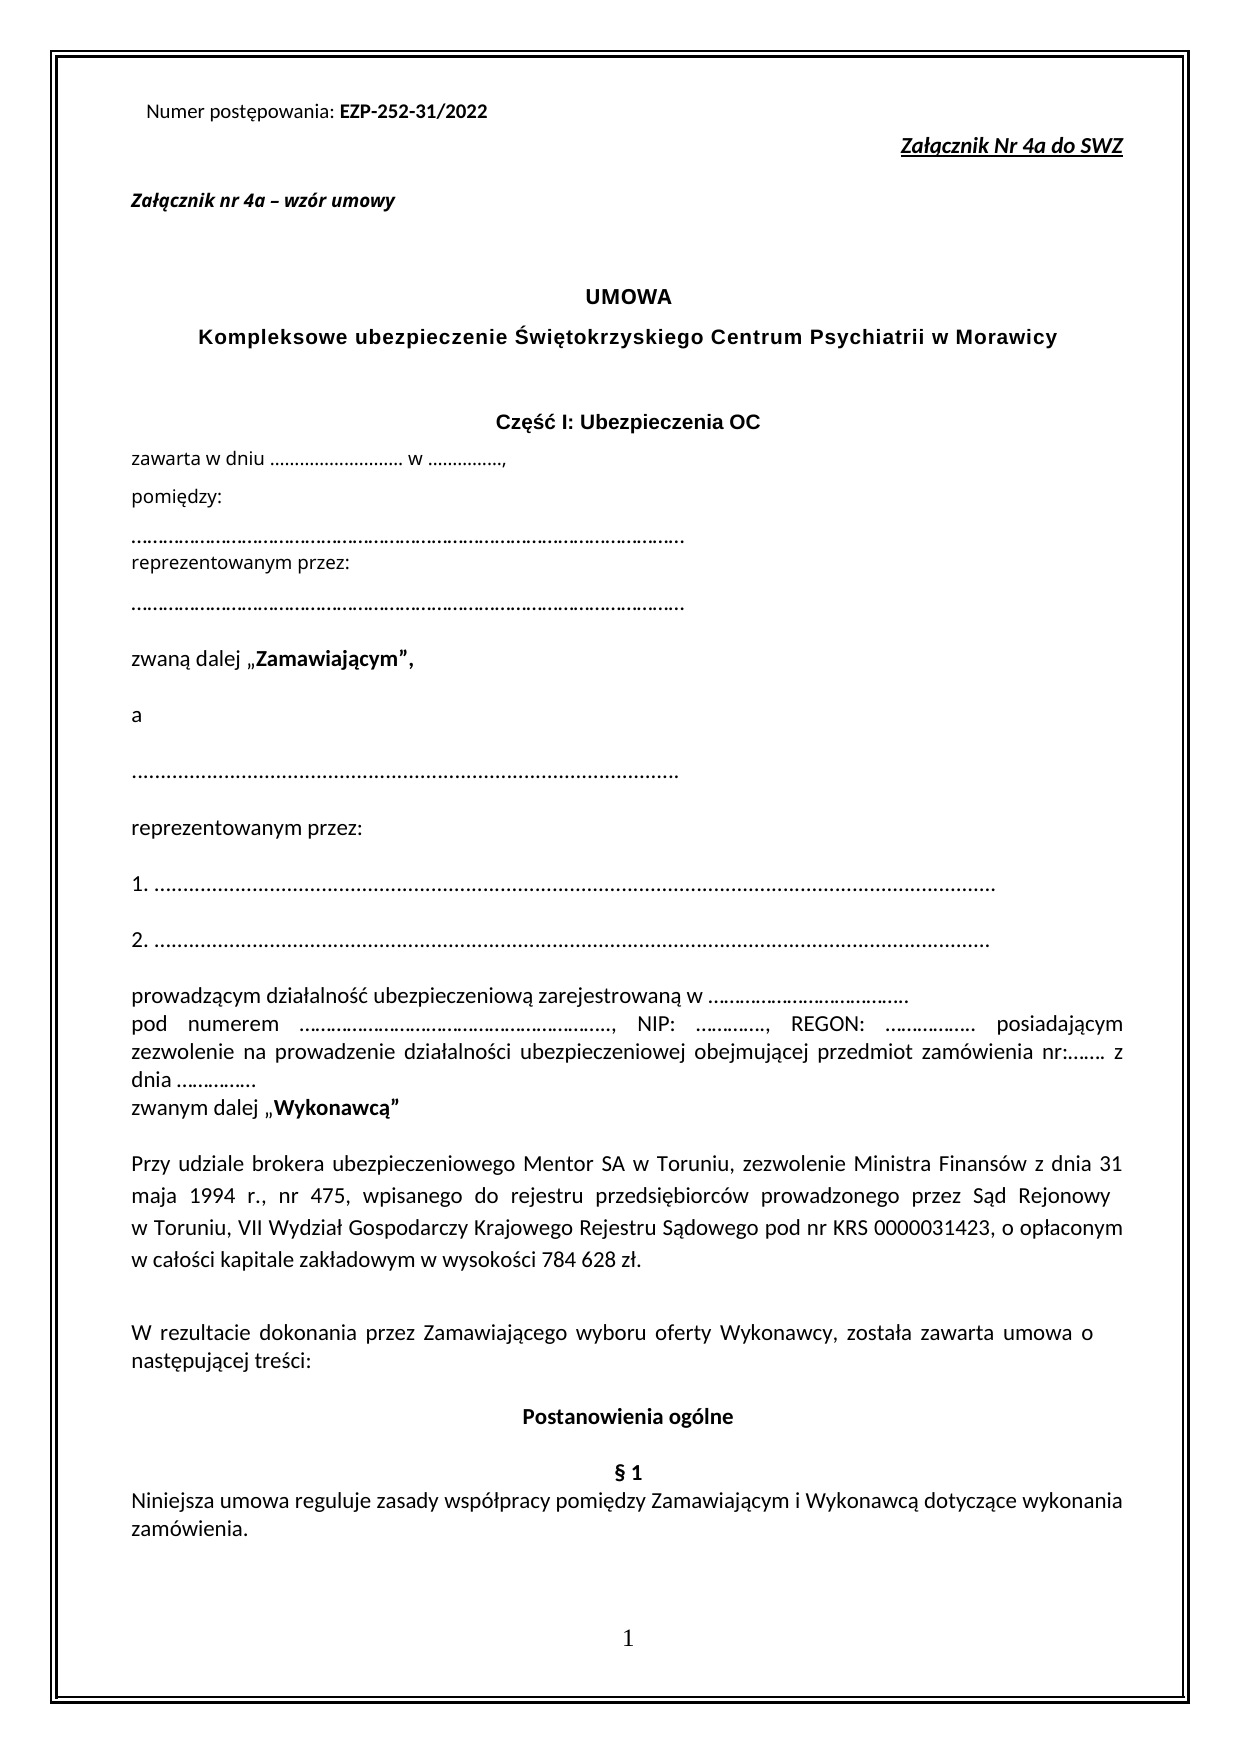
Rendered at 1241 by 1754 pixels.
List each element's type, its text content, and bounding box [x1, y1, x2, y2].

text pod numerem ………………………………………………….., NIP: …………., REGON: …………….. posiadającym zezwolenie na prowadzenie działalności ubezpieczeniowej obejmującej przedmiot zamówienia nr:……. z dnia …………… [131, 1009, 1125, 1093]
text zwaną dalej „Zamawiającym”, [131, 644, 1125, 672]
title UMOWA [131, 282, 1125, 310]
text Niniejsza umowa reguluje zasady współpracy pomiędzy Zamawiającym i Wykonawcą dotyczące wykonania zamówienia. [131, 1486, 1125, 1542]
text …………………………………………………………………………………………… [131, 588, 1125, 616]
text prowadzącym działalność ubezpieczeniową zarejestrowaną w ……………………………….. [131, 981, 1125, 1009]
text ............................................................................................... [131, 757, 1125, 784]
text zawarta w dniu ……………………… w ……………, [131, 446, 1125, 471]
text Załącznik nr 4a – wzór umowy [131, 187, 1125, 213]
title Część I: Ubezpieczenia OC [131, 410, 1125, 434]
text Kompleksowe ubezpieczenie Świętokrzyskiego Centrum Psychiatrii w Morawicy [131, 324, 1125, 348]
text 2. ................................................................................................................................................. [131, 925, 1125, 953]
text § 1 [131, 1458, 1125, 1486]
text reprezentowanym przez: [131, 813, 1125, 841]
text 1. .................................................................................................................................................. [131, 869, 1125, 897]
text a [131, 700, 1125, 728]
text Przy udziale brokera ubezpieczeniowego Mentor SA w Toruniu, zezwolenie Ministra Finansów z dnia 31 maja 1994 r., nr 475, wpisanego do rejestru przedsiębiorców prowadzonego przez Sąd Rejonowy w Toruniu, VII Wydział Gospodarczy Krajowego Rejestru Sądowego pod nr KRS 0000031423, o opłaconym w całości kapitale zakładowym w wysokości 784 628 zł. [131, 1149, 1125, 1273]
text W rezultacie dokonania przez Zamawiającego wyboru oferty Wykonawcy, została zawarta umowa o następującej treści: [131, 1318, 1096, 1374]
text reprezentowanym przez: [131, 550, 1125, 575]
text Postanowienia ogólne [131, 1402, 1125, 1430]
text pomiędzy: [131, 484, 1125, 509]
text …………………………………………………………………………………………… [131, 522, 1125, 550]
text zwanym dalej „Wykonawcą” [131, 1093, 1125, 1121]
subtitle Załącznik Nr 4a do SWZ [131, 131, 1125, 159]
